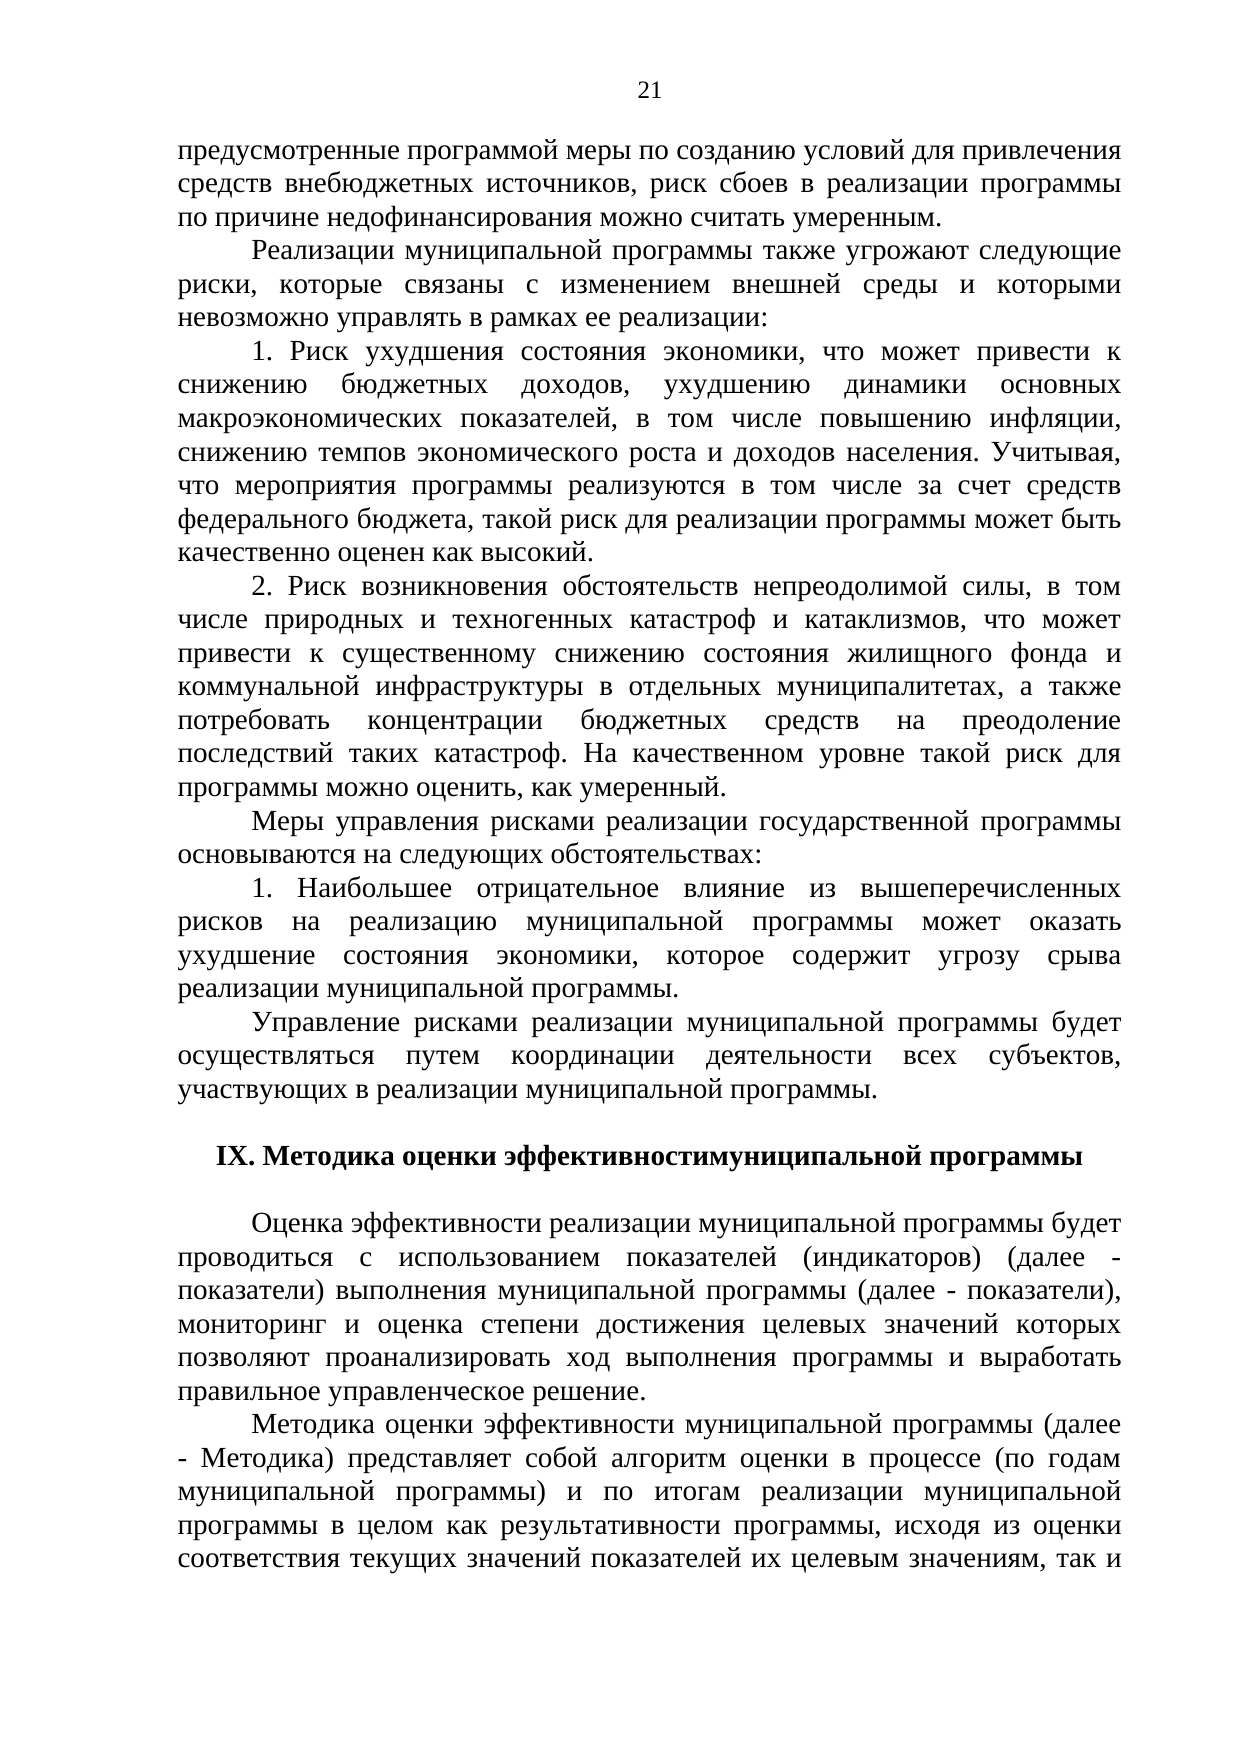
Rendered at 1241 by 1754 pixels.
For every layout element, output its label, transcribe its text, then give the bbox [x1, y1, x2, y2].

text 1. Наибольшее отрицательное влияние из вышеперечисленных рисков на реализацию муниципальной программы может оказать ухудшение состояния экономики, которое содержит угрозу срыва реализации муниципальной программы. [177, 870, 1122, 1004]
text 2. Риск возникновения обстоятельств непреодолимой силы, в том числе природных и техногенных катастроф и катаклизмов, что может привести к существенному снижению состояния жилищного фонда и коммунальной инфраструктуры в отдельных муниципалитетах, а также потребовать концентрации бюджетных средств на преодоление последствий таких катастроф. На качественном уровне такой риск для программы можно оценить, как умеренный. [177, 568, 1122, 803]
text 1. Риск ухудшения состояния экономики, что может привести к снижению бюджетных доходов, ухудшению динамики основных макроэкономических показателей, в том числе повышению инфляции, снижению темпов экономического роста и доходов населения. Учитывая, что мероприятия программы реализуются в том числе за счет средств федерального бюджета, такой риск для реализации программы может быть качественно оценен как высокий. [177, 333, 1122, 568]
text Реализации муниципальной программы также угрожают следующие риски, которые связаны с изменением внешней среды и которыми невозможно управлять в рамках ее реализации: [177, 232, 1122, 333]
text Меры управления рисками реализации государственной программы основываются на следующих обстоятельствах: [177, 803, 1122, 870]
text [177, 1406, 1122, 1574]
text Оценка эффективности реализации муниципальной программы будет проводиться с использованием показателей (индикаторов) (далее - показатели) выполнения муниципальной программы (далее - показатели), мониторинг и оценка степени достижения целевых значений которых позволяют проанализировать ход выполнения программы и выработать правильное управленческое решение. [177, 1205, 1122, 1406]
text Управление рисками реализации муниципальной программы будет осуществляться путем координации деятельности всех субъектов, участвующих в реализации муниципальной программы. [177, 1004, 1122, 1104]
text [177, 132, 1122, 232]
text IX. Методика оценки эффективностимуниципальной программы [177, 1138, 1122, 1172]
